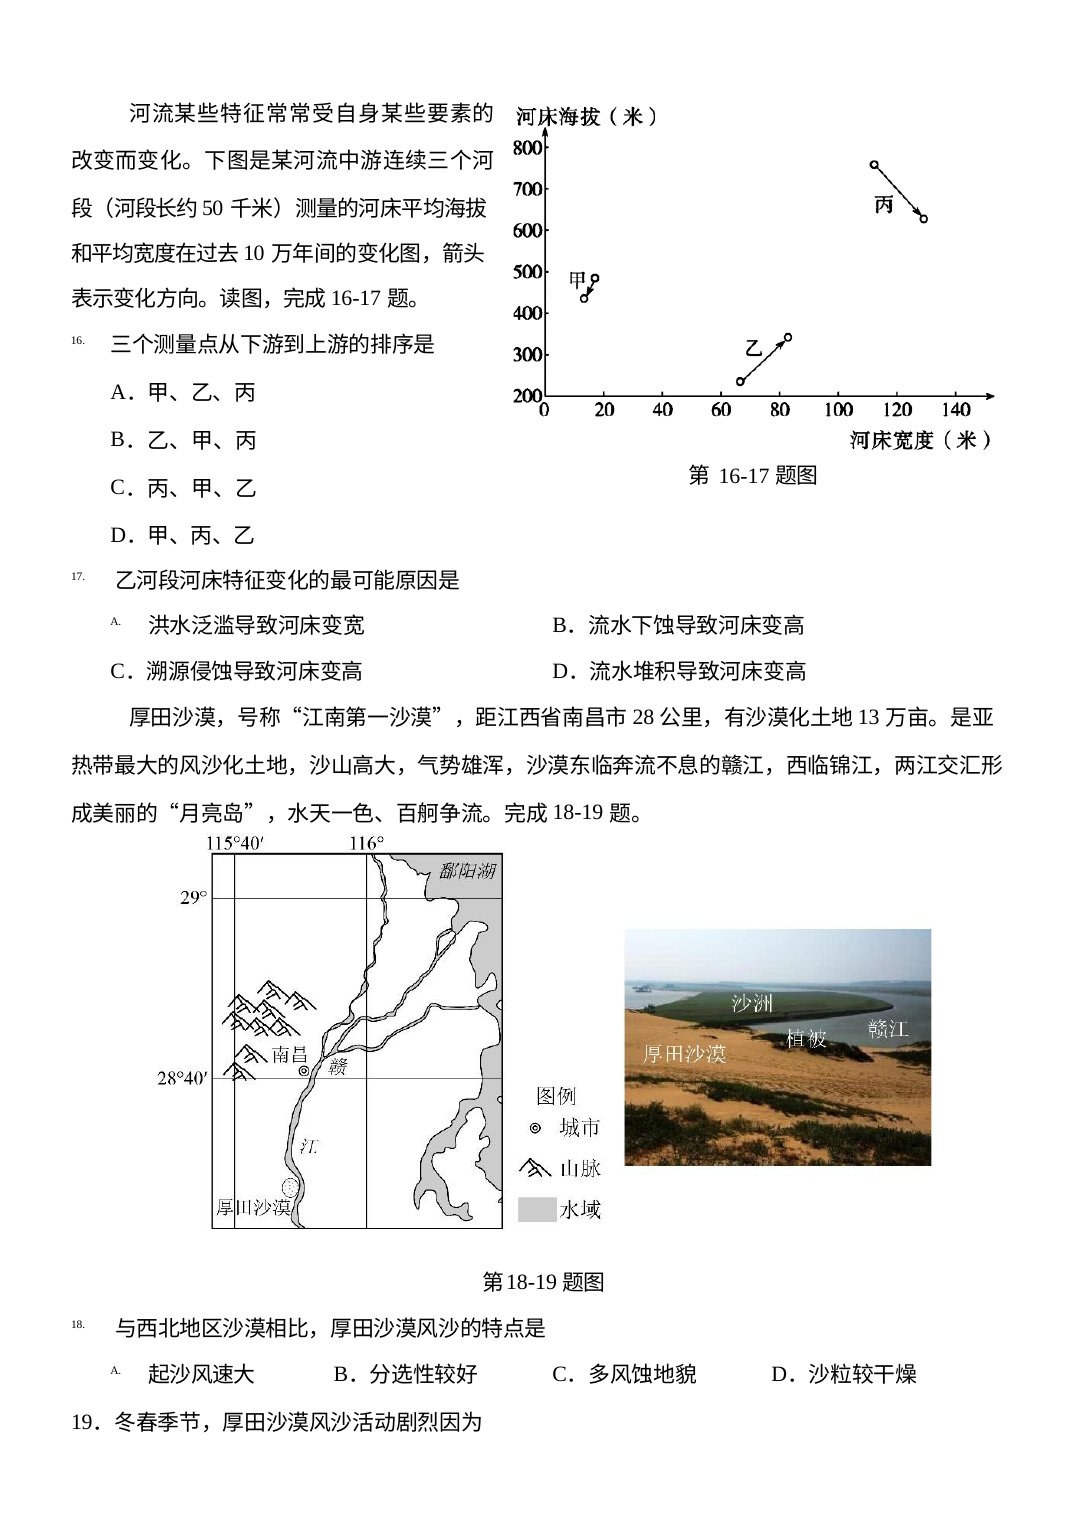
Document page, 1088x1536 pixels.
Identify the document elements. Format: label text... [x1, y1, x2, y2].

text 河流某些特征常常受自身某些要素的改变而变化。下图是某河流中游连续三个河段（河段长约 50 千米）测量的河床平均海拔 [71, 96, 495, 223]
text 表示变化方向。读图，完成 16-17 题。 [71, 281, 495, 313]
picture [157, 833, 932, 864]
text 第 18-19 题图 [58, 864, 1029, 1297]
list 起沙风速大 B．分选性较好 C．多风蚀地貌 D．沙粒较干燥 19．冬春季节，厚田沙漠风沙活动剧烈因为 [71, 1357, 919, 1437]
text 厚田沙漠，号称“江南第一沙漠”，距江西省南昌市 28 公里，有沙漠化土地 13 万亩。是亚热带最大的风沙化土地，沙山高大，气势雄浑，沙漠东临奔流不息的赣江，西临锦江，两江交汇形成美丽的“月亮岛”，水天一色、百舸争流。完成 18-19 题。 [71, 700, 1013, 827]
text 第16-17 题图 [501, 458, 1006, 490]
list 与西北地区沙漠相比，厚田沙漠风沙的特点是 [71, 1311, 1050, 1343]
text B．乙、甲、丙 C．丙、甲、乙 D．甲、丙、乙 [110, 423, 258, 550]
text C．溯源侵蚀导致河床变高 D．流水堆积导致河床变高 [110, 654, 1050, 686]
list 乙河段河床特征变化的最可能原因是 [71, 566, 495, 594]
text 和平均宽度在过去 10 万年间的变化图，箭头 [71, 239, 495, 267]
list 洪水泛滥导致河床变宽 B．流水下蚀导致河床变高 [110, 608, 1050, 640]
picture [513, 106, 995, 450]
list 三个测量点从下游到上游的排序是 A．甲、乙、丙 [71, 327, 443, 407]
